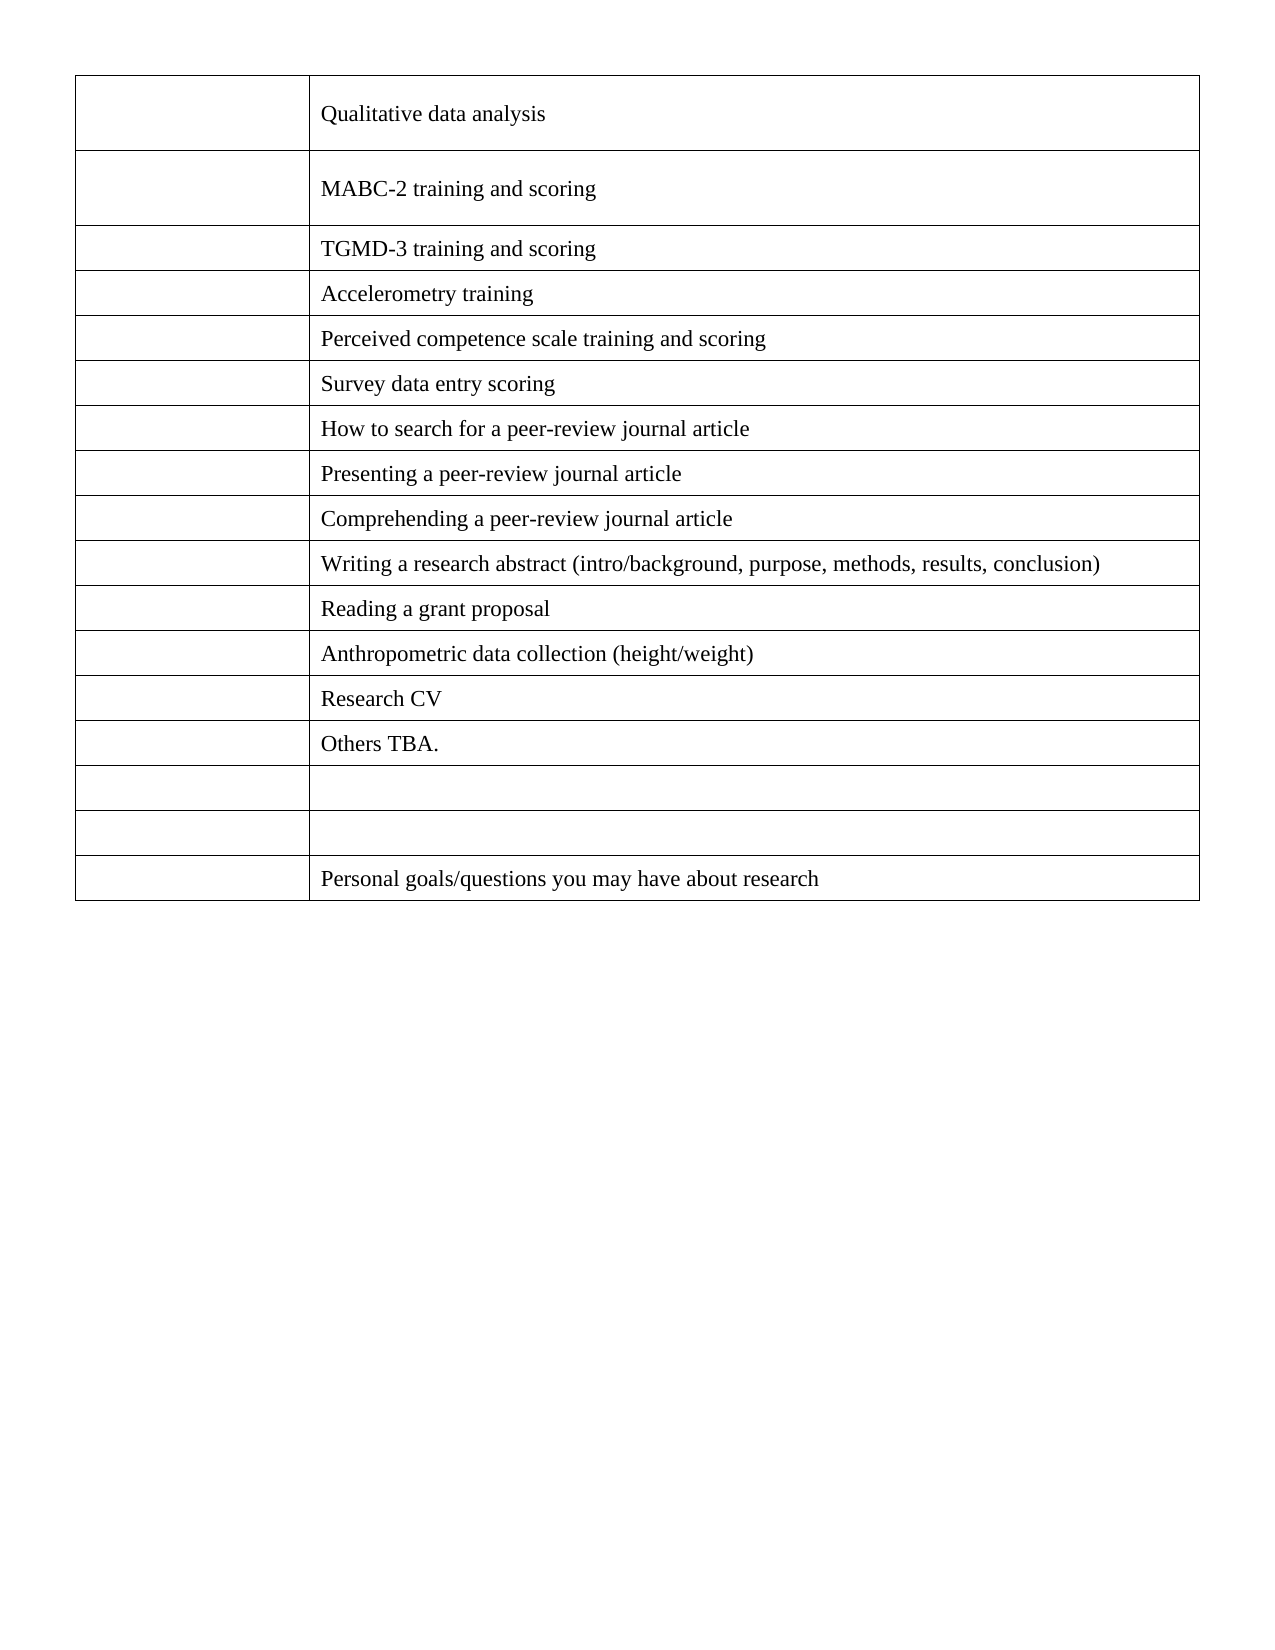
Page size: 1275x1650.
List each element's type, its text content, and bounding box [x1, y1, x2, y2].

table_cell Research CV [310, 676, 1199, 720]
table_cell [76, 316, 309, 360]
table_cell Presenting a peer-review journal article [310, 451, 1199, 495]
table_cell [76, 76, 309, 150]
table_cell Writing a research abstract (intro/background, purpose, methods, results, conclusion) [310, 541, 1199, 585]
table_cell Qualitative data analysis [310, 76, 1199, 150]
table_cell [76, 496, 309, 540]
table_cell [76, 406, 309, 450]
table_cell Comprehending a peer-review journal article [310, 496, 1199, 540]
table_cell Personal goals/questions you may have about research [310, 856, 1199, 900]
table_cell [76, 856, 309, 900]
table_cell [76, 766, 309, 810]
table_cell [76, 451, 309, 495]
table_cell How to search for a peer-review journal article [310, 406, 1199, 450]
table_cell [76, 271, 309, 315]
table_cell [310, 811, 1199, 855]
table_cell Perceived competence scale training and scoring [310, 316, 1199, 360]
table_cell [76, 361, 309, 405]
table_cell TGMD-3 training and scoring [310, 226, 1199, 270]
table_cell [76, 721, 309, 765]
table_cell Others TBA. [310, 721, 1199, 765]
table_cell [76, 811, 309, 855]
table_cell [76, 586, 309, 630]
table_cell [310, 766, 1199, 810]
table_cell [76, 151, 309, 225]
table_cell Reading a grant proposal [310, 586, 1199, 630]
table_cell MABC-2 training and scoring [310, 151, 1199, 225]
table_cell [76, 541, 309, 585]
table_cell Accelerometry training [310, 271, 1199, 315]
table_cell [76, 676, 309, 720]
table_cell Survey data entry scoring [310, 361, 1199, 405]
table_cell Anthropometric data collection (height/weight) [310, 631, 1199, 675]
table_cell [76, 226, 309, 270]
table_cell [76, 631, 309, 675]
